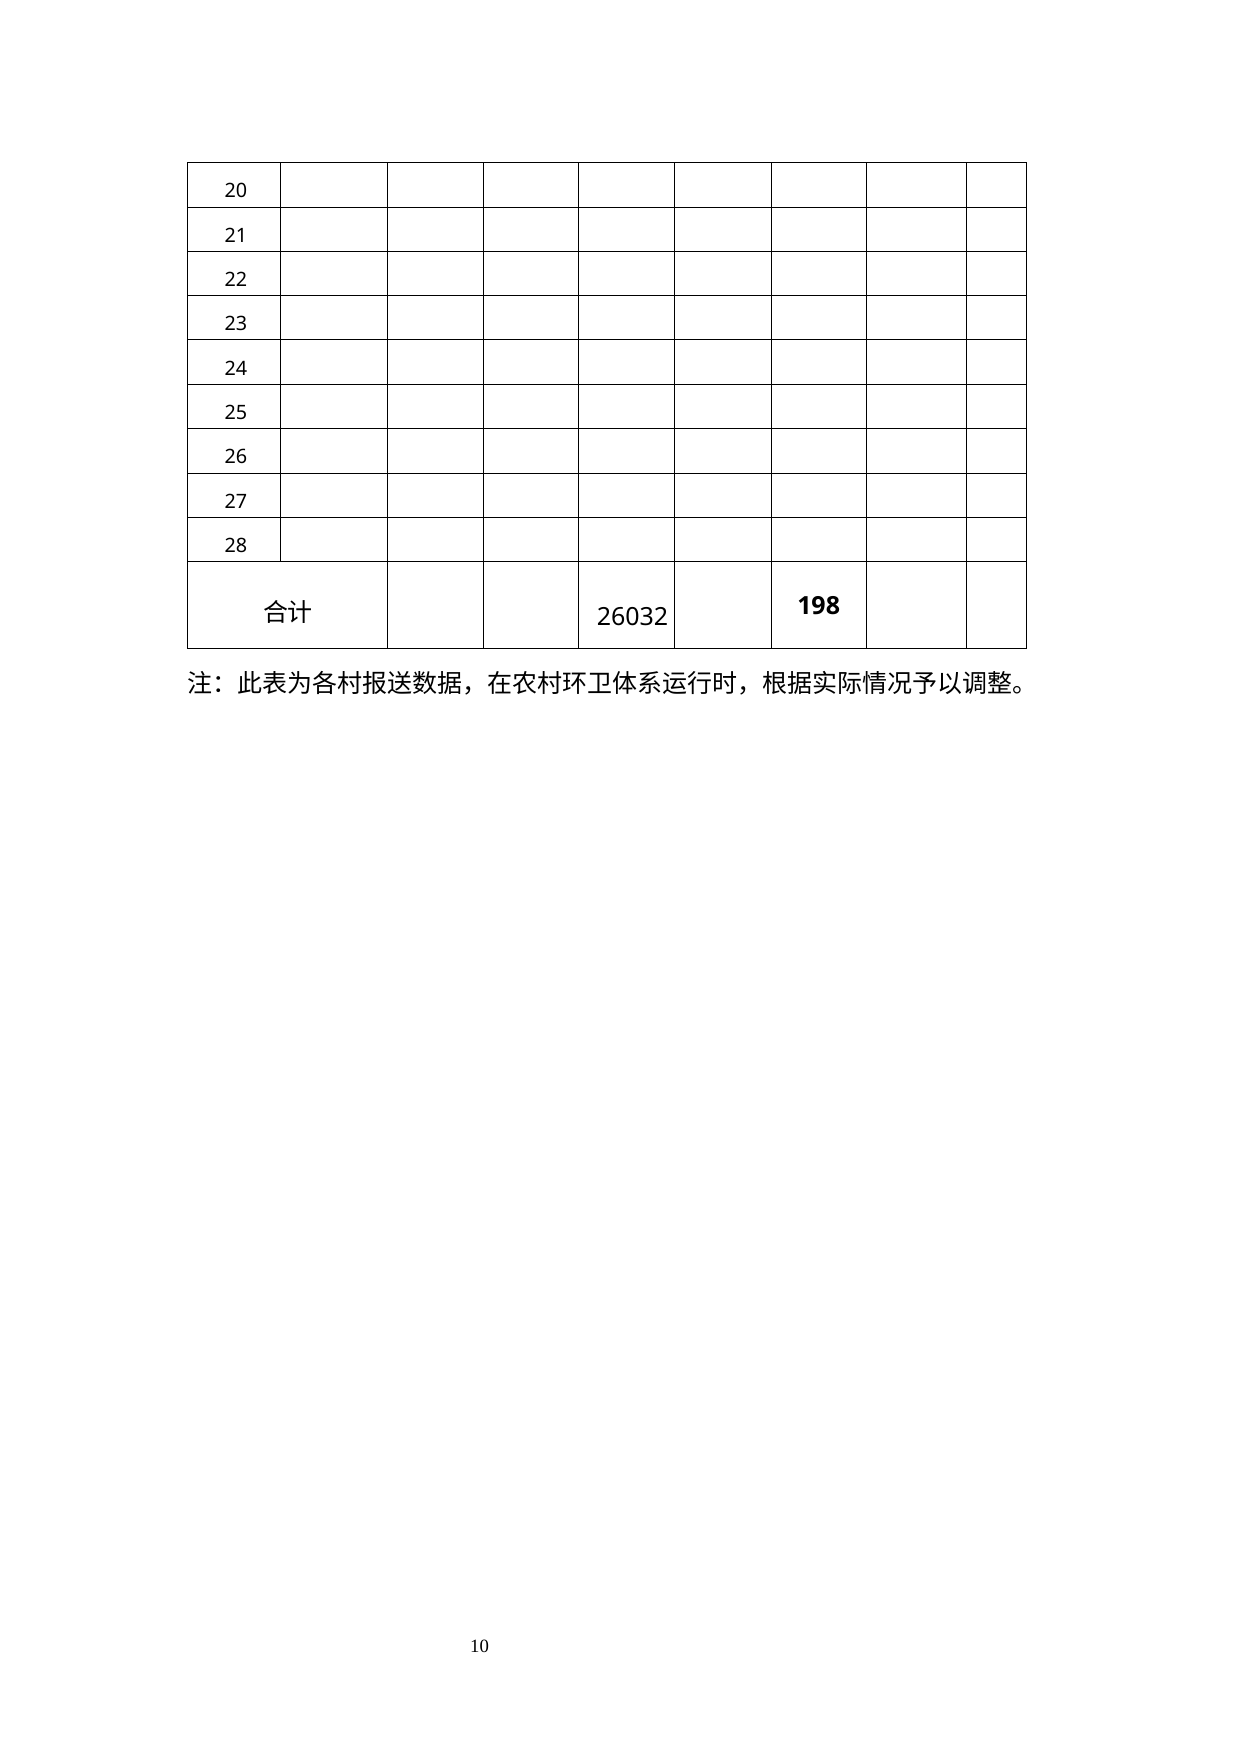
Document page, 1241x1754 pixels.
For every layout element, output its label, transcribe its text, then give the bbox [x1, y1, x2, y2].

table_cell 26032 [579, 562, 674, 648]
table_cell [484, 385, 578, 428]
table_cell [967, 562, 1026, 648]
table_cell [484, 429, 578, 472]
table_cell [281, 252, 387, 295]
table_cell [675, 562, 771, 648]
table_cell [867, 208, 966, 251]
table_cell [484, 296, 578, 339]
table_cell [675, 208, 771, 251]
table_cell [388, 208, 483, 251]
table_cell [772, 340, 866, 384]
table_cell 20 [188, 163, 280, 206]
table_cell [579, 340, 674, 384]
table_cell [281, 429, 387, 472]
table_cell [388, 340, 483, 384]
table_cell [388, 385, 483, 428]
table_cell [579, 474, 674, 517]
table_cell [867, 474, 966, 517]
table_cell [484, 518, 578, 561]
text 注：此表为各村报送数据，在农村环卫体系运行时，根据实际情况予以调整。 [187, 649, 1053, 714]
table_cell [281, 518, 387, 561]
table_cell [388, 163, 483, 206]
table_cell [772, 429, 866, 472]
table_cell [675, 163, 771, 206]
table_cell 198 [772, 562, 866, 648]
table_cell [484, 562, 578, 648]
table_cell [772, 296, 866, 339]
table_cell [772, 208, 866, 251]
table_cell [388, 252, 483, 295]
table_cell 合计 [188, 562, 387, 648]
table_cell 24 [188, 340, 280, 384]
table_cell [967, 163, 1026, 206]
table_cell [967, 340, 1026, 384]
table_cell 28 [188, 518, 280, 561]
table_cell [484, 163, 578, 206]
table_cell [579, 208, 674, 251]
table_cell [388, 429, 483, 472]
table_cell [388, 296, 483, 339]
table_cell [867, 429, 966, 472]
table_cell [675, 340, 771, 384]
table_cell [579, 296, 674, 339]
table_cell [388, 474, 483, 517]
table_cell [388, 518, 483, 561]
table_cell [281, 296, 387, 339]
table_cell [281, 385, 387, 428]
table_cell [967, 385, 1026, 428]
table_cell 23 [188, 296, 280, 339]
table_cell [579, 518, 674, 561]
table_cell [281, 340, 387, 384]
table_cell [967, 208, 1026, 251]
table_cell [867, 296, 966, 339]
table_cell [579, 429, 674, 472]
table_cell 26 [188, 429, 280, 472]
table_cell [867, 340, 966, 384]
table_cell [675, 429, 771, 472]
table_cell [967, 252, 1026, 295]
table_cell [484, 252, 578, 295]
table_cell [675, 296, 771, 339]
table_cell [867, 562, 966, 648]
table_cell 22 [188, 252, 280, 295]
table_cell 27 [188, 474, 280, 517]
table_cell [967, 518, 1026, 561]
table_cell [579, 252, 674, 295]
table_cell [772, 385, 866, 428]
table_cell [484, 474, 578, 517]
table_cell [867, 518, 966, 561]
table_cell [388, 562, 483, 648]
table_cell [281, 208, 387, 251]
table_cell [579, 385, 674, 428]
table_cell [867, 385, 966, 428]
table_cell [772, 474, 866, 517]
table_cell [675, 385, 771, 428]
table_cell [867, 163, 966, 206]
table_cell [484, 208, 578, 251]
table_cell [867, 252, 966, 295]
table_cell [772, 163, 866, 206]
table_cell [772, 518, 866, 561]
table_cell [675, 474, 771, 517]
table_cell [675, 252, 771, 295]
table_cell [967, 474, 1026, 517]
table_cell [967, 429, 1026, 472]
table_cell [484, 340, 578, 384]
table_cell 21 [188, 208, 280, 251]
table_cell [772, 252, 866, 295]
table_cell [675, 518, 771, 561]
table_cell [967, 296, 1026, 339]
table_cell [281, 474, 387, 517]
table_cell 25 [188, 385, 280, 428]
table_cell [281, 163, 387, 206]
table_cell [579, 163, 674, 206]
